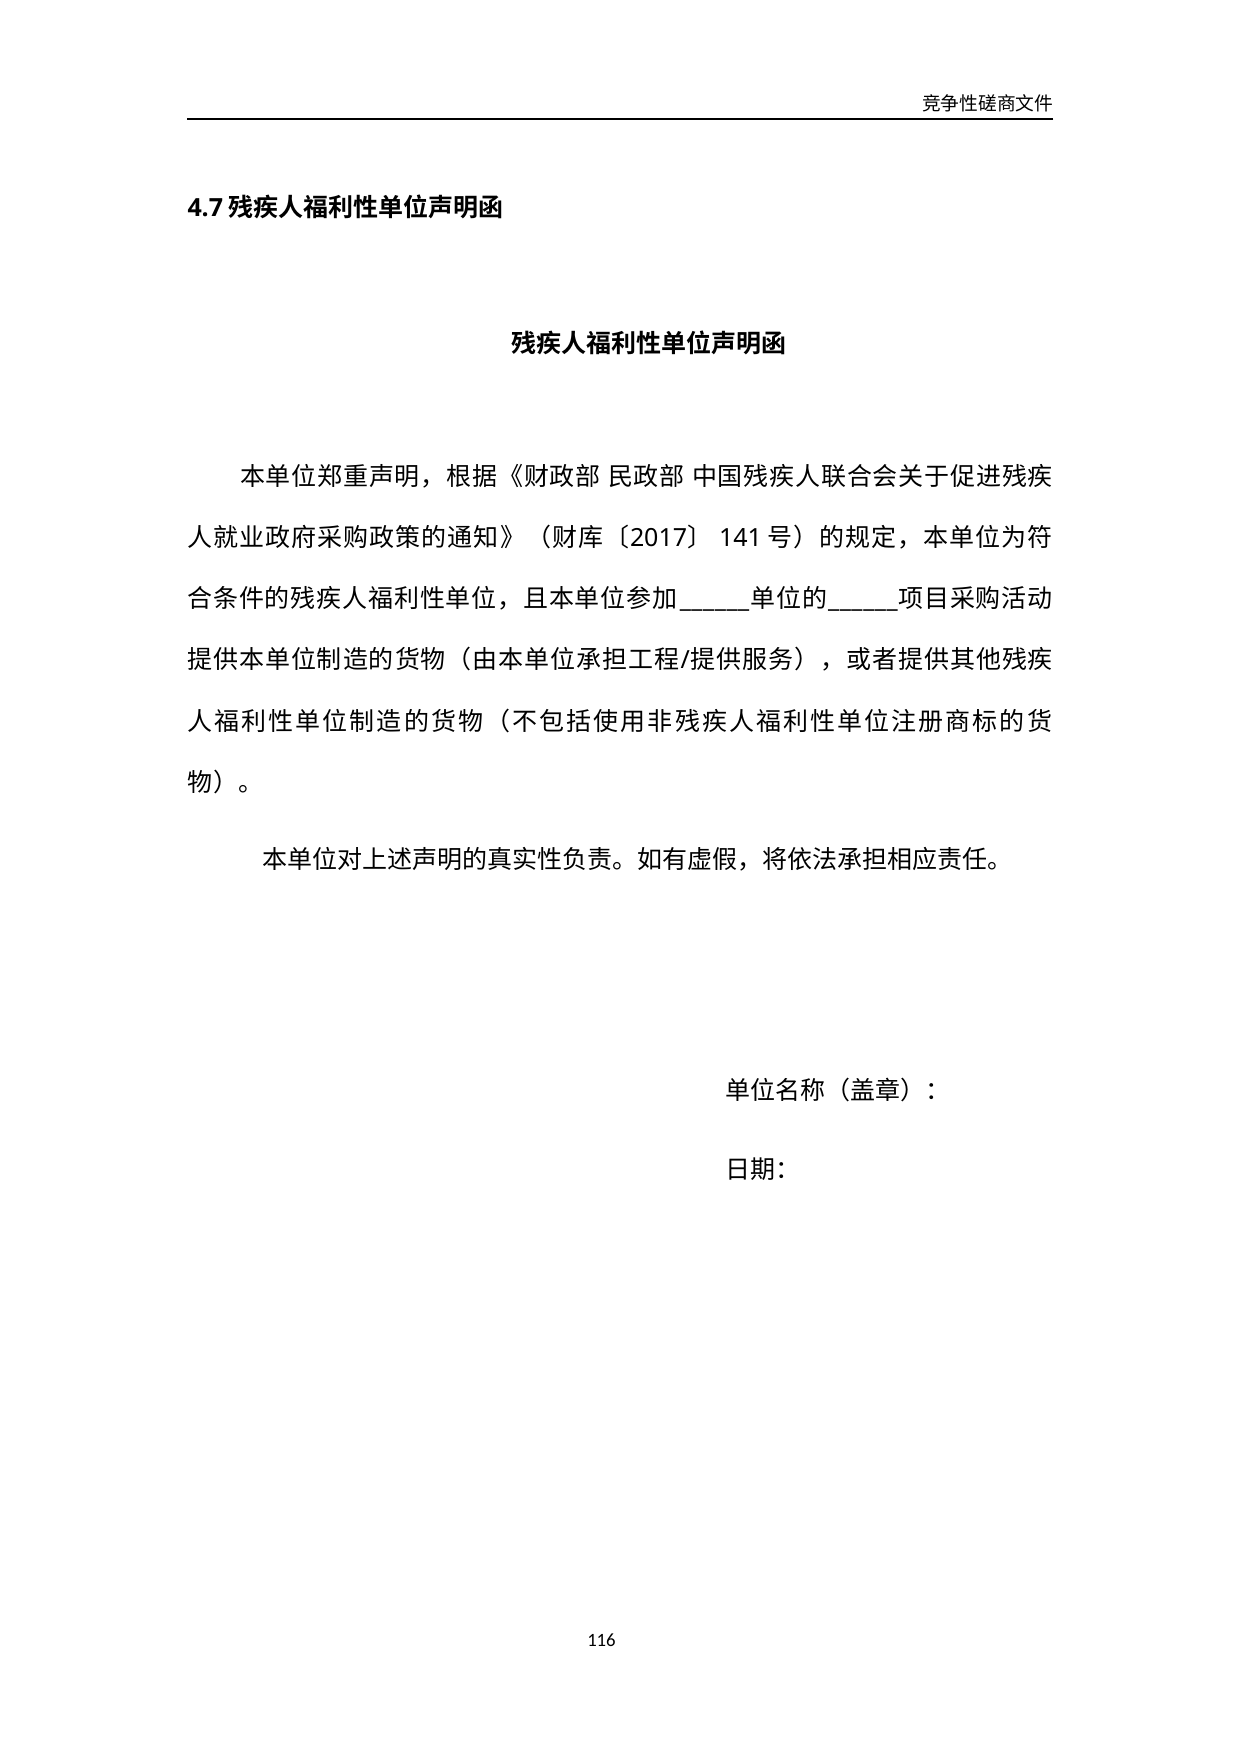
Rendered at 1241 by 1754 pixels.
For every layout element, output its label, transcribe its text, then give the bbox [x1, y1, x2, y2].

text 本单位对上述声明的真实性负责。如有虚假，将依法承担相应责任。 [187, 828, 1053, 878]
text 本单位郑重声明，根据《财政部 民政部 中国残疾人联合会关于促进残疾人就业政府采购政策的通知》（财库〔2017〕 141号）的规定，本单位为符合条件的残疾人福利性单位，且本单位参加______单位的______项目采购活动提供本单位制造的货物（由本单位承担工程/提供服务），或者提供其他残疾人福利性单位制造的货物（不包括使用非残疾人福利性单位注册商标的货物）。 [187, 436, 1053, 803]
text 残疾人福利性单位声明函 [243, 312, 1053, 362]
subtitle 4.7残疾人福利性单位声明函 [187, 187, 1053, 224]
text 单位名称（盖章）： [187, 1059, 1053, 1109]
text 日期： [187, 1138, 1053, 1188]
